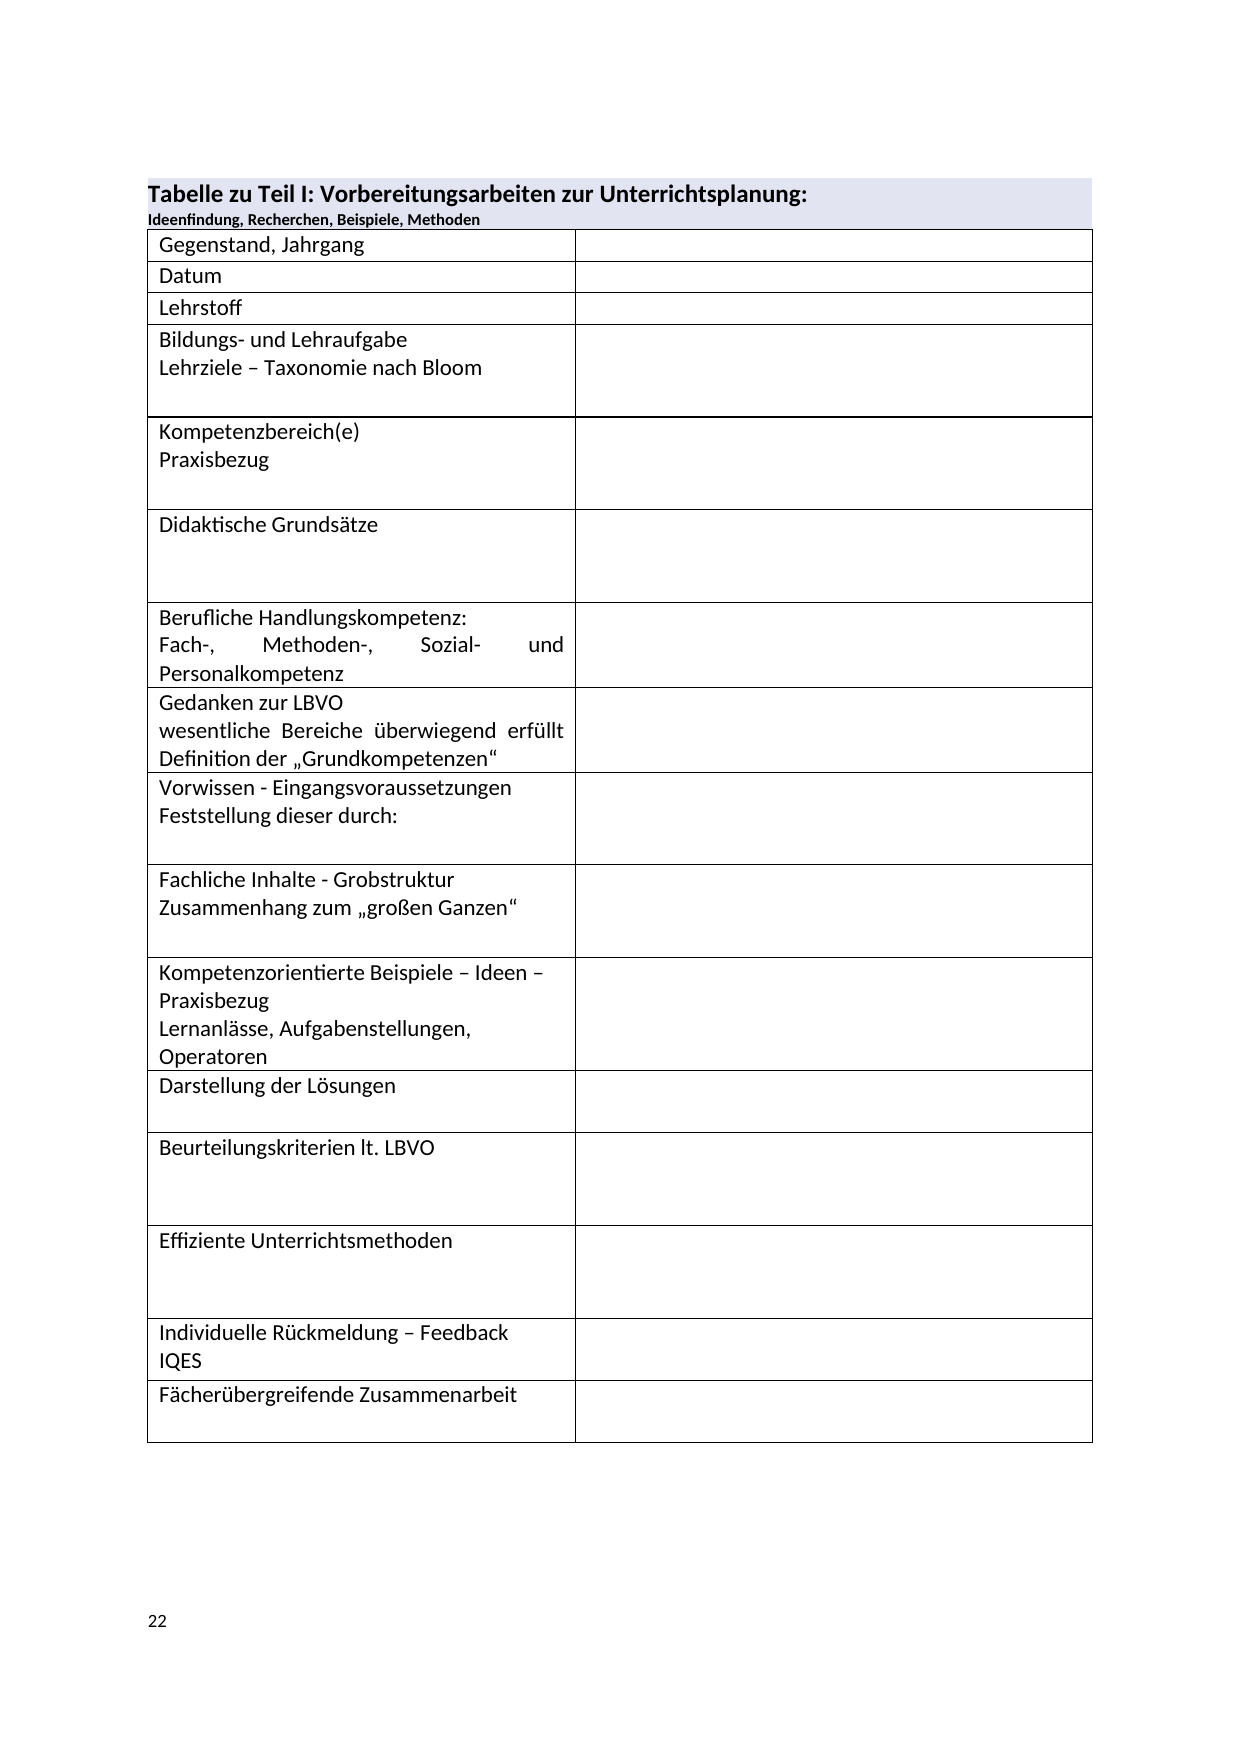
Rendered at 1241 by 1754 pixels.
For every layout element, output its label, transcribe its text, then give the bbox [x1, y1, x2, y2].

table_cell Gedanken zur LBVO wesentliche Bereiche überwiegend erfüllt Definition der „Grundkompetenzen“ [148, 688, 575, 772]
table_cell Darstellung der Lösungen [148, 1071, 575, 1132]
table_cell Datum [148, 262, 575, 292]
table_cell [576, 688, 1092, 772]
table_cell Kompetenzorientierte Beispiele – Ideen – Praxisbezug Lernanlässe, Aufgabenstellungen, Operatoren [148, 958, 575, 1070]
table_cell [576, 1381, 1092, 1442]
table_cell [576, 510, 1092, 602]
table_cell [576, 262, 1092, 292]
table_cell Beurteilungskriterien lt. LBVO [148, 1133, 575, 1225]
table_cell Fachliche Inhalte - Grobstruktur Zusammenhang zum „großen Ganzen“ [148, 865, 575, 957]
table_cell Individuelle Rückmeldung – Feedback IQES [148, 1319, 575, 1379]
table_cell [576, 773, 1092, 864]
table_cell [576, 1226, 1092, 1317]
table_cell Fächerübergreifende Zusammenarbeit [148, 1381, 575, 1442]
table_cell [576, 865, 1092, 957]
table_cell [576, 1133, 1092, 1225]
table_cell Bildungs- und Lehraufgabe Lehrziele – Taxonomie nach Bloom [148, 325, 575, 416]
table_cell [576, 958, 1092, 1070]
text Ideenfindung, Recherchen, Beispiele, Methoden [148, 209, 1092, 229]
table_cell [576, 1071, 1092, 1132]
table_cell [576, 1319, 1092, 1379]
table_cell Vorwissen - Eingangsvoraussetzungen Feststellung dieser durch: [148, 773, 575, 864]
table_header [576, 230, 1092, 261]
table_cell Kompetenzbereich(e) Praxisbezug [148, 418, 575, 509]
table_cell [576, 603, 1092, 687]
text Tabelle zu Teil I: Vorbereitungsarbeiten zur Unterrichtsplanung: [148, 178, 1092, 209]
table_cell Effiziente Unterrichtsmethoden [148, 1226, 575, 1317]
table_cell [576, 293, 1092, 324]
table_cell Berufliche Handlungskompetenz: Fach-, Methoden-, Sozial- und Personalkompetenz [148, 603, 575, 687]
table_cell Didaktische Grundsätze [148, 510, 575, 602]
table_cell Lehrstoff [148, 293, 575, 324]
table_cell [576, 418, 1092, 509]
table_cell [576, 325, 1092, 416]
table_header Gegenstand, Jahrgang [148, 230, 575, 261]
